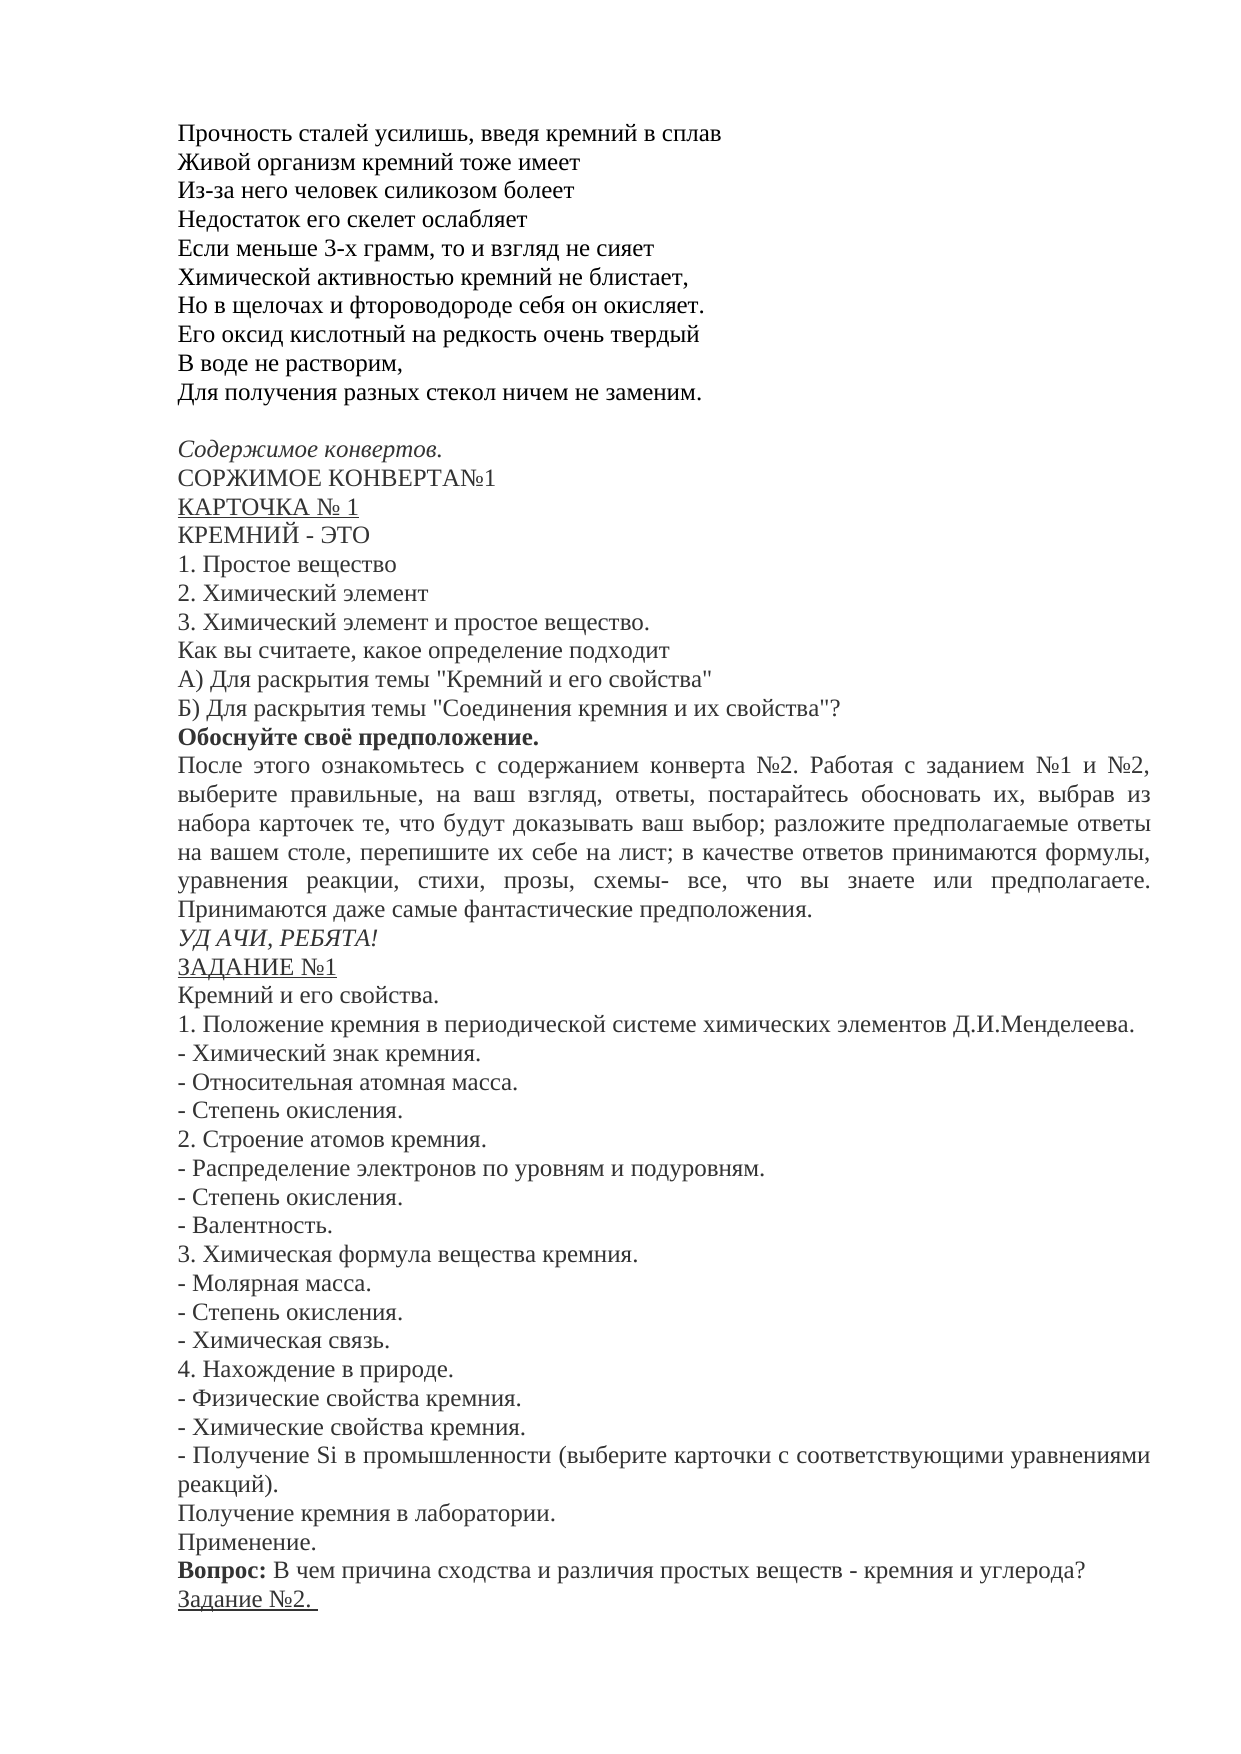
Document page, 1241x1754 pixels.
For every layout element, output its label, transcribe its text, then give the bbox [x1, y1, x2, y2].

text 2. Строение атомов кремния. [177, 1124, 1152, 1153]
text - Степень окисления. [177, 1096, 1152, 1124]
text - Степень окисления. [177, 1182, 1152, 1211]
text Содержимое конвертов. [177, 434, 1152, 463]
text Вопрос: В чем причина сходства и различия простых веществ - кремния и углерода? [177, 1556, 1152, 1584]
text - Химические свойства кремния. [177, 1412, 1152, 1441]
text 4. Нахождение в природе. [177, 1354, 1152, 1383]
text Б) Для раскрытия темы "Соединения кремния и их свойства"? [177, 693, 1152, 722]
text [177, 118, 1152, 406]
text 3. Химическая формула вещества кремния. [177, 1239, 1152, 1268]
text 1. Положение кремния в периодической системе химических элементов Д.И.Менделеева. [177, 1009, 1152, 1038]
text Обоснуйте своё предположение. [177, 722, 1152, 751]
text После этого ознакомьтесь с содержанием конверта №2. Работая с заданием №1 и №2, выберите правильные, на ваш взгляд, ответы, постарайтесь обосновать их, выбрав из набора карточек те, что будут доказывать ваш выбор; разложите предполагаемые ответы на вашем столе, перепишите их себе на лист; в качестве ответов принимаются формулы, уравнения реакции, стихи, прозы, схемы- все, что вы знаете или предполагаете. Принимаются даже самые фантастические предположения. [177, 751, 1152, 923]
text 3. Химический элемент и простое вещество. [177, 607, 1152, 636]
text 1. Простое вещество [177, 549, 1152, 578]
text - Распределение электронов по уровням и подуровням. [177, 1153, 1152, 1182]
text - Химическая связь. [177, 1326, 1152, 1354]
text УД АЧИ, РЕБЯТА! [177, 923, 1152, 952]
text - Валентность. [177, 1211, 1152, 1239]
text - Степень окисления. [177, 1297, 1152, 1326]
text - Получение Si в промышленности (выберите карточки с соответствующими уравнениями реакций). [177, 1441, 1152, 1498]
text Кремний и его свойства. [177, 981, 1152, 1009]
text Получение кремния в лаборатории. [177, 1498, 1152, 1527]
text А) Для раскрытия темы "Кремний и его свойства" [177, 664, 1152, 693]
text - Относительная атомная масса. [177, 1067, 1152, 1096]
text КРЕМНИЙ - ЭТО [177, 521, 1152, 549]
text - Химический знак кремния. [177, 1038, 1152, 1067]
text 2. Химический элемент [177, 578, 1152, 607]
text Как вы считаете, какое определение подходит [177, 636, 1152, 664]
text ЗАДАНИЕ №1 [177, 952, 1152, 981]
text СОРЖИМОЕ КОНВЕРТА№1 [177, 463, 1152, 492]
text Применение. [177, 1527, 1152, 1556]
text КАРТОЧКА № 1 [177, 492, 1152, 521]
text - Молярная масса. [177, 1268, 1152, 1297]
text Задание №2. [177, 1584, 1152, 1613]
text - Физические свойства кремния. [177, 1383, 1152, 1412]
